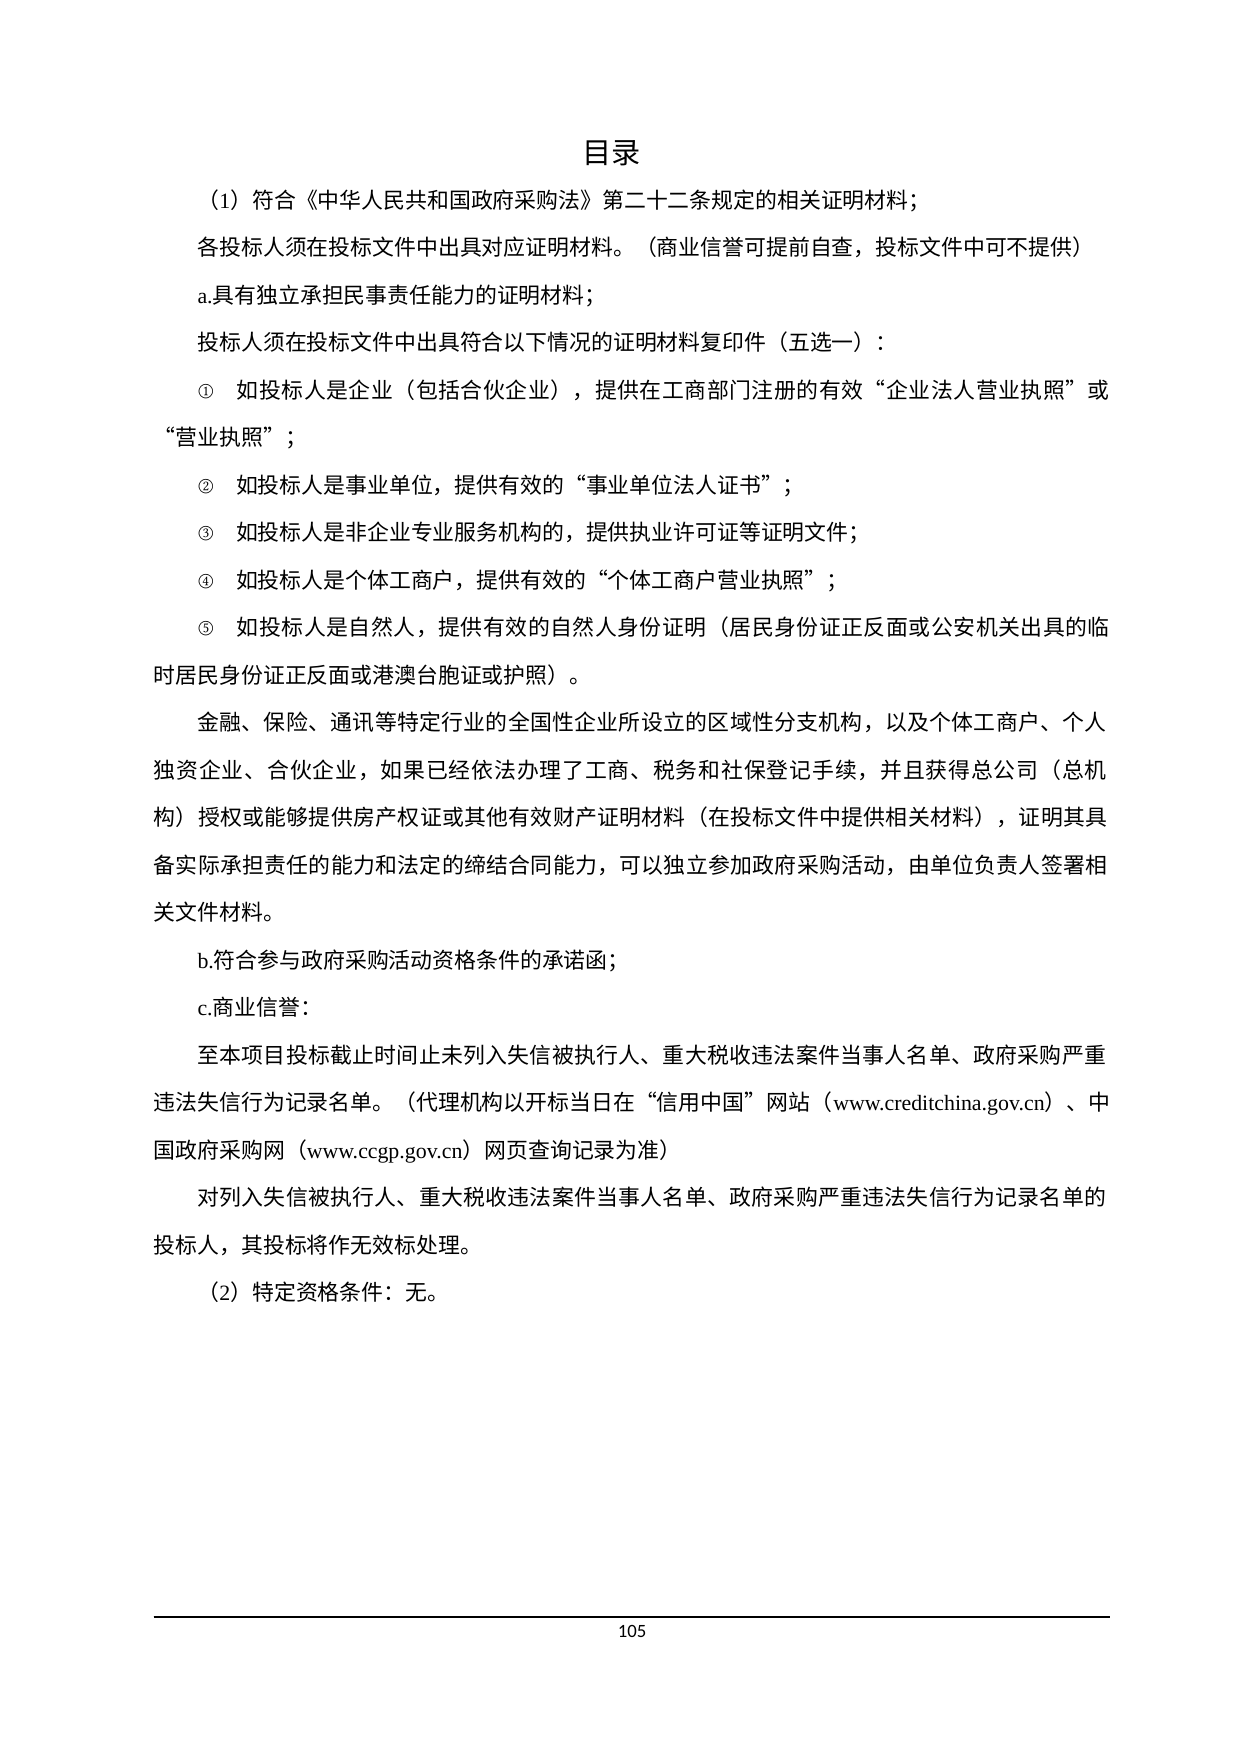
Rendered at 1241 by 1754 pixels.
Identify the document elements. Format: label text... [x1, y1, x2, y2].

text b.符合参与政府采购活动资格条件的承诺函； [153, 943, 1110, 974]
text 各投标人须在投标文件中出具对应证明材料。（商业信誉可提前自查，投标文件中可不提供） [153, 230, 1110, 262]
text ④ 如投标人是个体工商户，提供有效的“个体工商户营业执照”； [153, 563, 1110, 594]
text 至本项目投标截止时间止未列入失信被执行人、重大税收违法案件当事人名单、政府采购严重违法失信行为记录名单。（代理机构以开标当日在“信用中国”网站（www.creditchina.gov.cn）、中国政府采购网（www.ccgp.gov.cn）网页查询记录为准） [153, 1038, 1110, 1164]
text ③ 如投标人是非企业专业服务机构的，提供执业许可证等证明文件； [153, 515, 1110, 547]
text c.商业信誉： [153, 990, 1110, 1022]
text 目录 [153, 130, 1068, 172]
text 对列入失信被执行人、重大税收违法案件当事人名单、政府采购严重违法失信行为记录名单的投标人，其投标将作无效标处理。 [153, 1180, 1110, 1259]
text （1）符合《中华人民共和国政府采购法》第二十二条规定的相关证明材料； [153, 183, 1110, 214]
text （2）特定资格条件：无。 [153, 1275, 1110, 1307]
text 金融、保险、通讯等特定行业的全国性企业所设立的区域性分支机构，以及个体工商户、个人独资企业、合伙企业，如果已经依法办理了工商、税务和社保登记手续，并且获得总公司（总机构）授权或能够提供房产权证或其他有效财产证明材料（在投标文件中提供相关材料），证明其具备实际承担责任的能力和法定的缔结合同能力，可以独立参加政府采购活动，由单位负责人签署相关文件材料。 [153, 705, 1110, 927]
text ① 如投标人是企业（包括合伙企业），提供在工商部门注册的有效“企业法人营业执照”或“营业执照”； [153, 373, 1110, 452]
text ② 如投标人是事业单位，提供有效的“事业单位法人证书”； [153, 468, 1110, 499]
text ⑤ 如投标人是自然人，提供有效的自然人身份证明（居民身份证正反面或公安机关出具的临时居民身份证正反面或港澳台胞证或护照）。 [153, 610, 1110, 689]
text a.具有独立承担民事责任能力的证明材料； [153, 278, 1110, 309]
text 投标人须在投标文件中出具符合以下情况的证明材料复印件（五选一）： [153, 325, 1110, 357]
